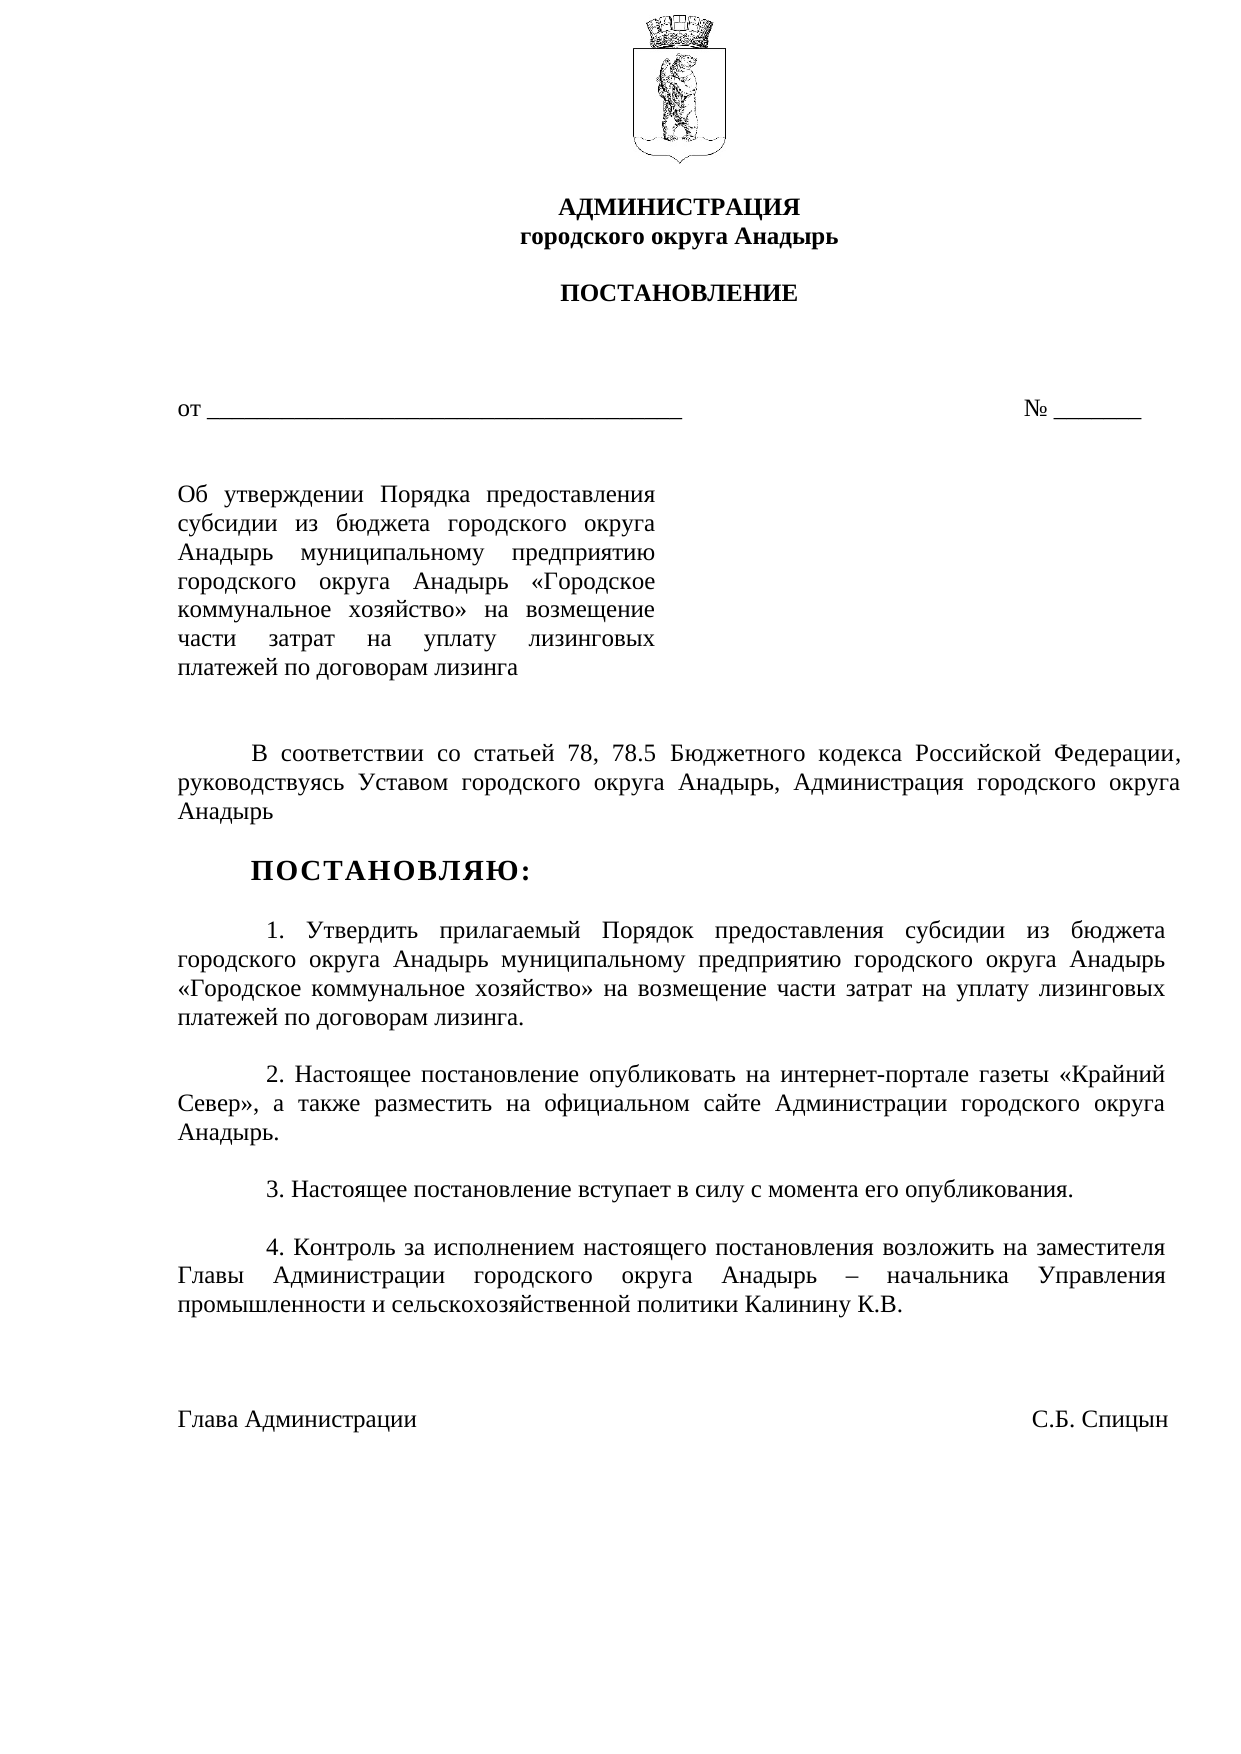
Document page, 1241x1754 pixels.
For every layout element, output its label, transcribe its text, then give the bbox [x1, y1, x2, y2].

text городского округа Анадырь [177, 221, 1181, 249]
text ПОСТАНОВЛЯЮ: [177, 853, 1181, 887]
picture [632, 14, 727, 164]
text ПОСТАНОВЛЕНИЕ [177, 278, 1181, 307]
text Об утверждении Порядка предоставления субсидии из бюджета городского округа Анадырь муниципальному предприятию городского округа Анадырь «Городское коммунальное хозяйство» на возмещение части затрат на уплату лизинговых платежей по договорам лизинга [177, 479, 655, 681]
text 3. Настоящее постановление вступает в силу с момента его опубликования. [177, 1174, 1166, 1203]
text АДМИНИСТРАЦИЯ [177, 192, 1181, 221]
text 1. Утвердить прилагаемый Порядок предоставления субсидии из бюджета городского округа Анадырь муниципальному предприятию городского округа Анадырь «Городское коммунальное хозяйство» на возмещение части затрат на уплату лизинговых платежей по договорам лизинга. [177, 916, 1166, 1031]
text Глава Администрации С.Б. Спицын [177, 1404, 1181, 1433]
text В соответствии со статьей 78, 78.5 Бюджетного кодекса Российской Федерации, руководствуясь Уставом городского округа Анадырь, Администрация городского округа Анадырь [177, 738, 1181, 824]
text 4. Контроль за исполнением настоящего постановления возложить на заместителя Главы Администрации городского округа Анадырь – начальника Управления промышленности и сельскохозяйственной политики Калинину К.В. [177, 1232, 1166, 1318]
text от ______________________________________ № _______ [177, 393, 1181, 422]
text 2. Настоящее постановление опубликовать на интернет-портале газеты «Крайний Север», а также разместить на официальном сайте Администрации городского округа Анадырь. [177, 1059, 1166, 1146]
